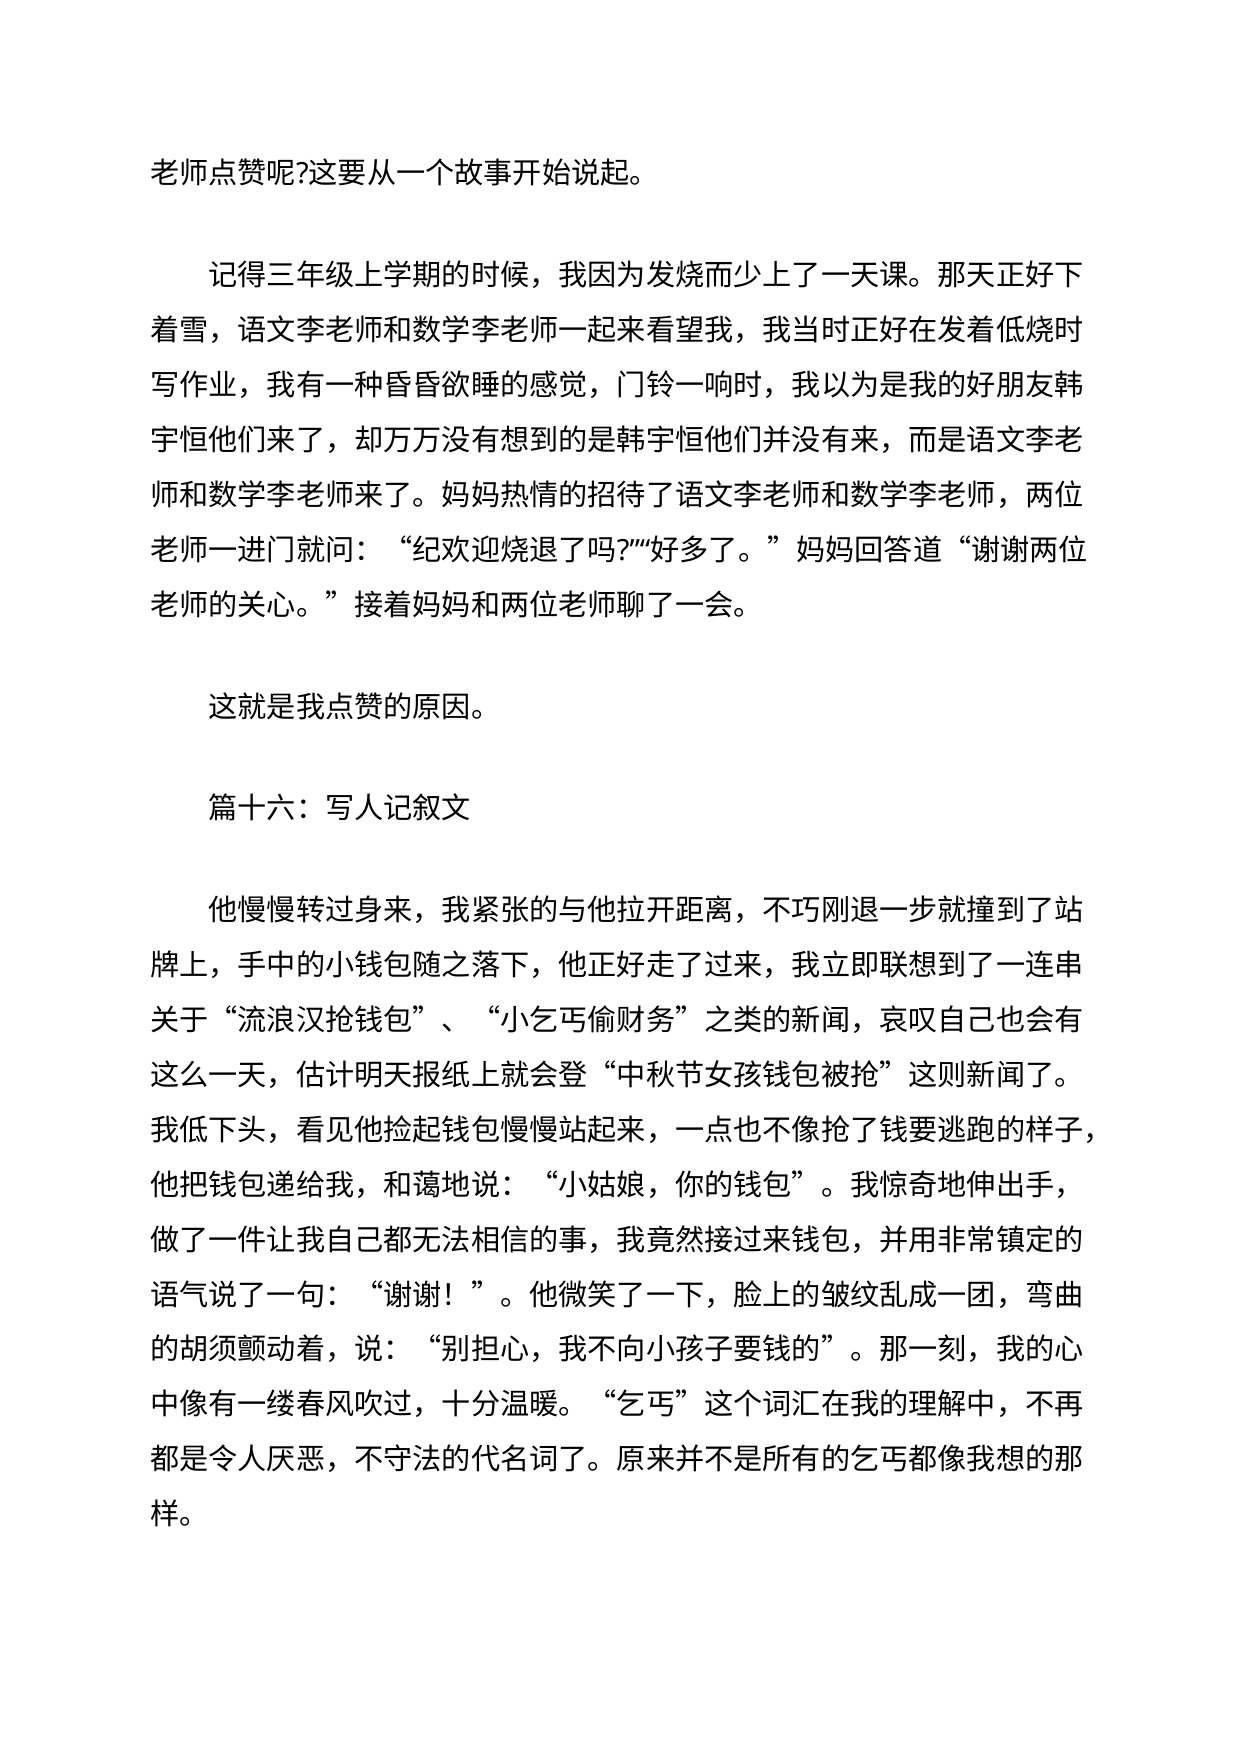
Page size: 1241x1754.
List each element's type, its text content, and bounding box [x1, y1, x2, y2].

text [150, 150, 1090, 192]
text 记得三年级上学期的时候，我因为发烧而少上了一天课。那天正好下着雪，语文李老师和数学李老师一起来看望我，我当时正好在发着低烧时写作业，我有一种昏昏欲睡的感觉，门铃一响时，我以为是我的好朋友韩宇恒他们来了，却万万没有想到的是韩宇恒他们并没有来，而是语文李老师和数学李老师来了。妈妈热情的招待了语文李老师和数学李老师，两位老师一进门就问：“纪欢迎烧退了吗?”“好多了。”妈妈回答道“谢谢两位老师的关心。”接着妈妈和两位老师聊了一会。 [150, 252, 1090, 624]
text 他慢慢转过身来，我紧张的与他拉开距离，不巧刚退一步就撞到了站牌上，手中的小钱包随之落下，他正好走了过来，我立即联想到了一连串关于“流浪汉抢钱包”、“小乞丐偷财务”之类的新闻，哀叹自己也会有这么一天，估计明天报纸上就会登“中秋节女孩钱包被抢”这则新闻了。我低下头，看见他捡起钱包慢慢站起来，一点也不像抢了钱要逃跑的样子，他把钱包递给我，和蔼地说：“小姑娘，你的钱包”。我惊奇地伸出手，做了一件让我自己都无法相信的事，我竟然接过来钱包，并用非常镇定的语气说了一句：“谢谢！”。他微笑了一下，脸上的皱纹乱成一团，弯曲的胡须颤动着，说：“别担心，我不向小孩子要钱的”。那一刻，我的心中像有一缕春风吹过，十分温暖。“乞丐”这个词汇在我的理解中，不再都是令人厌恶，不守法的代名词了。原来并不是所有的乞丐都像我想的那样。 [150, 887, 1090, 1533]
text 这就是我点赞的原因。 [150, 683, 1090, 726]
text 篇十六：写人记叙文 [150, 785, 1090, 827]
